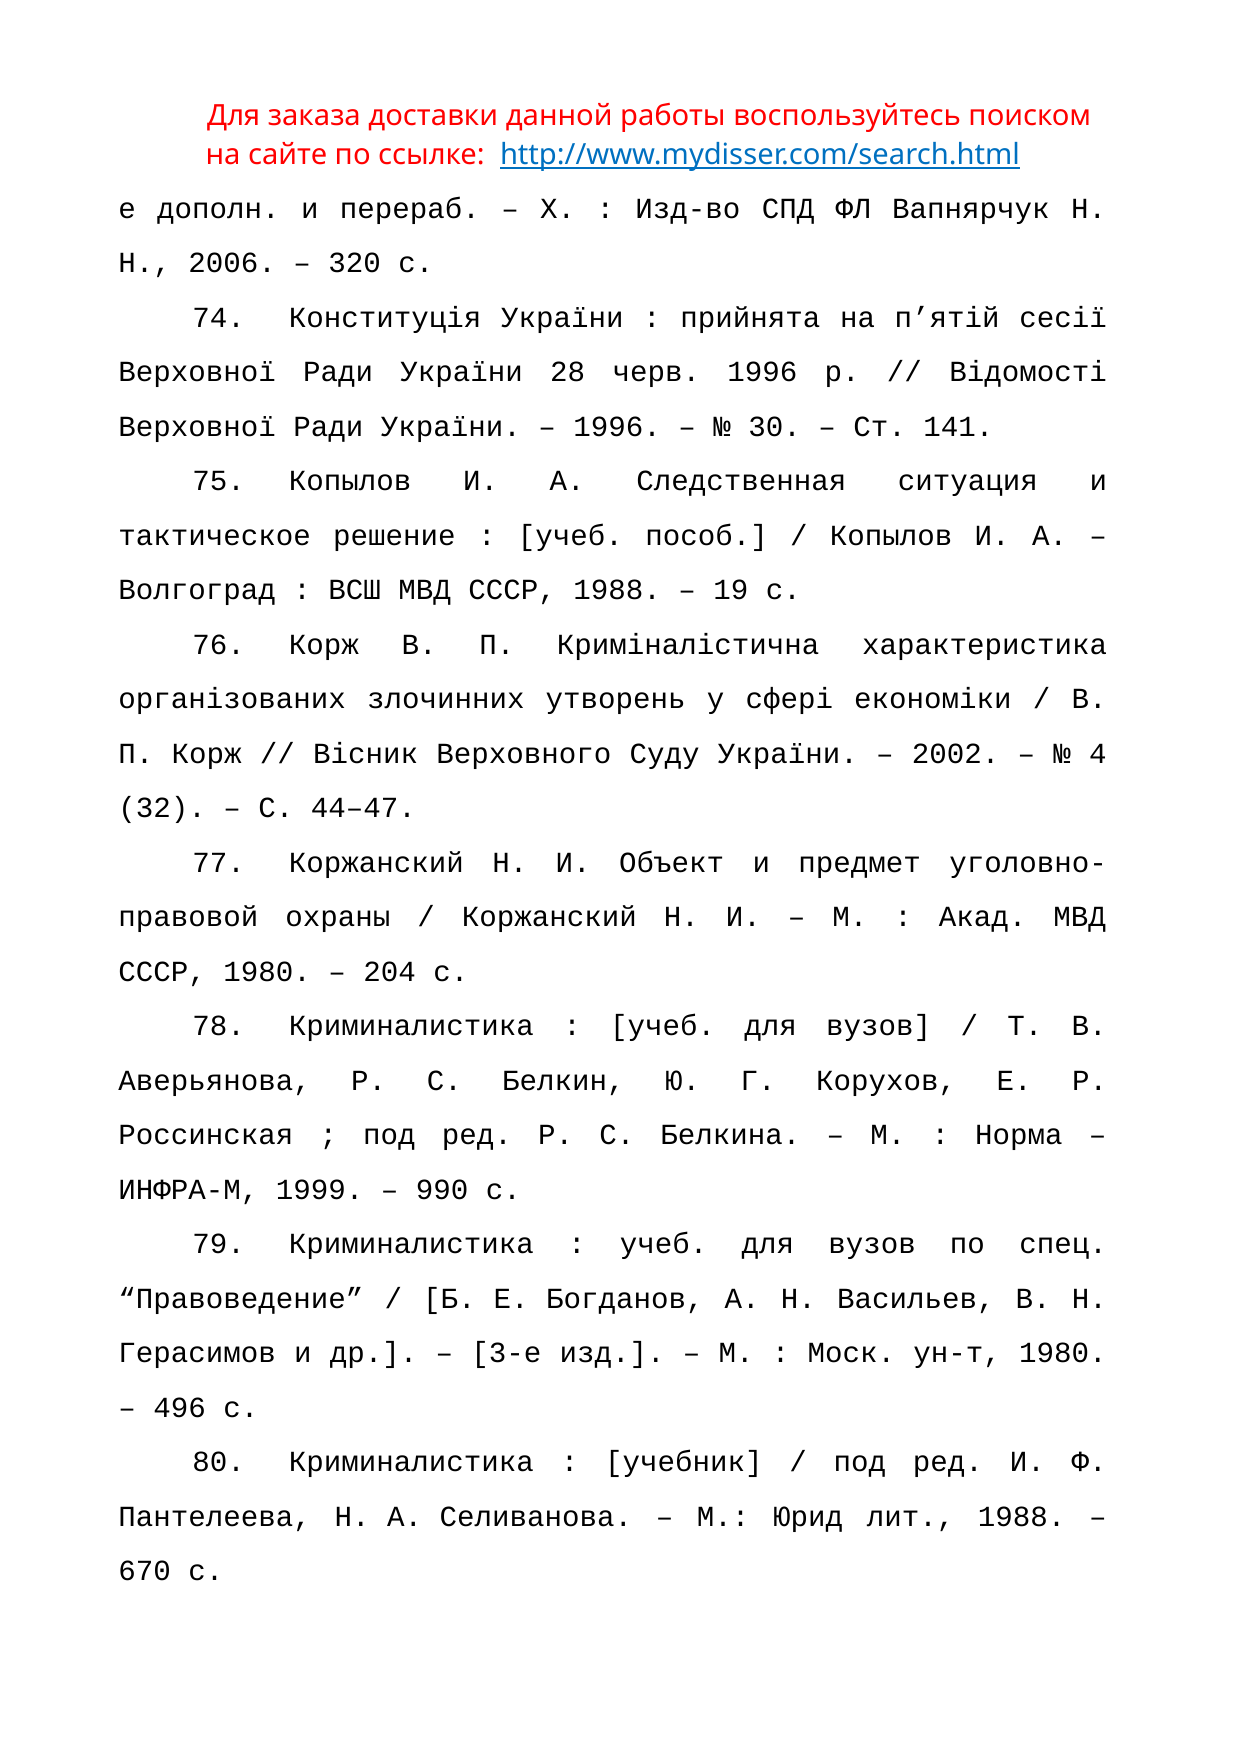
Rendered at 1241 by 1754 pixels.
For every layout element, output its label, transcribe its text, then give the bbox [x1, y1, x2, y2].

list Конституція України : прийнята на п’ятій сесії Верховної Ради України 28 черв. 1996 р. // Відомості Верховної Ради України. – 1996. – № 30. – Ст. 141. [118, 303, 1107, 445]
list Криминалистика : [учебник] / под ред. И. Ф. Пантелеева, Н. А. Селиванова. – М.: Юрид лит., 1988. – 670 c. [118, 1447, 1107, 1589]
list Корж В. П. Криміналістична характеристика організованих злочинних утворень у сфері економіки / В. П. Корж // Вісник Верховного Суду України. – 2002. – № 4 (32). – С. 44–47. [118, 630, 1107, 826]
list Копылов И. А. Следственная ситуация и тактическое решение : [учеб. пособ.] / Копылов И. А. – Волгоград : ВСШ МВД СССР, 1988. – 19 с. [118, 467, 1107, 608]
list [118, 194, 1107, 282]
list Коржанский Н. И. Объект и предмет уголовно-правовой охраны / Коржанский Н. И. – М. : Акад. МВД СССР, 1980. – 204 с. [118, 848, 1107, 990]
list Криминалистика : [учеб. для вузов] / Т. В. Аверьянова, Р. С. Белкин, Ю. Г. Корухов, Е. Р. Россинская ; под ред. Р. С. Белкина. – М. : Норма – ИНФРА-М, 1999. – 990 с. [118, 1011, 1107, 1208]
list Криминалистика : учеб. для вузов по спец. “Правоведение” / [Б. Е. Богданов, А. Н. Васильев, В. Н. Герасимов и др.]. – [3-е изд.]. – М. : Моск. ун-т, 1980. – 496 с. [118, 1229, 1107, 1426]
